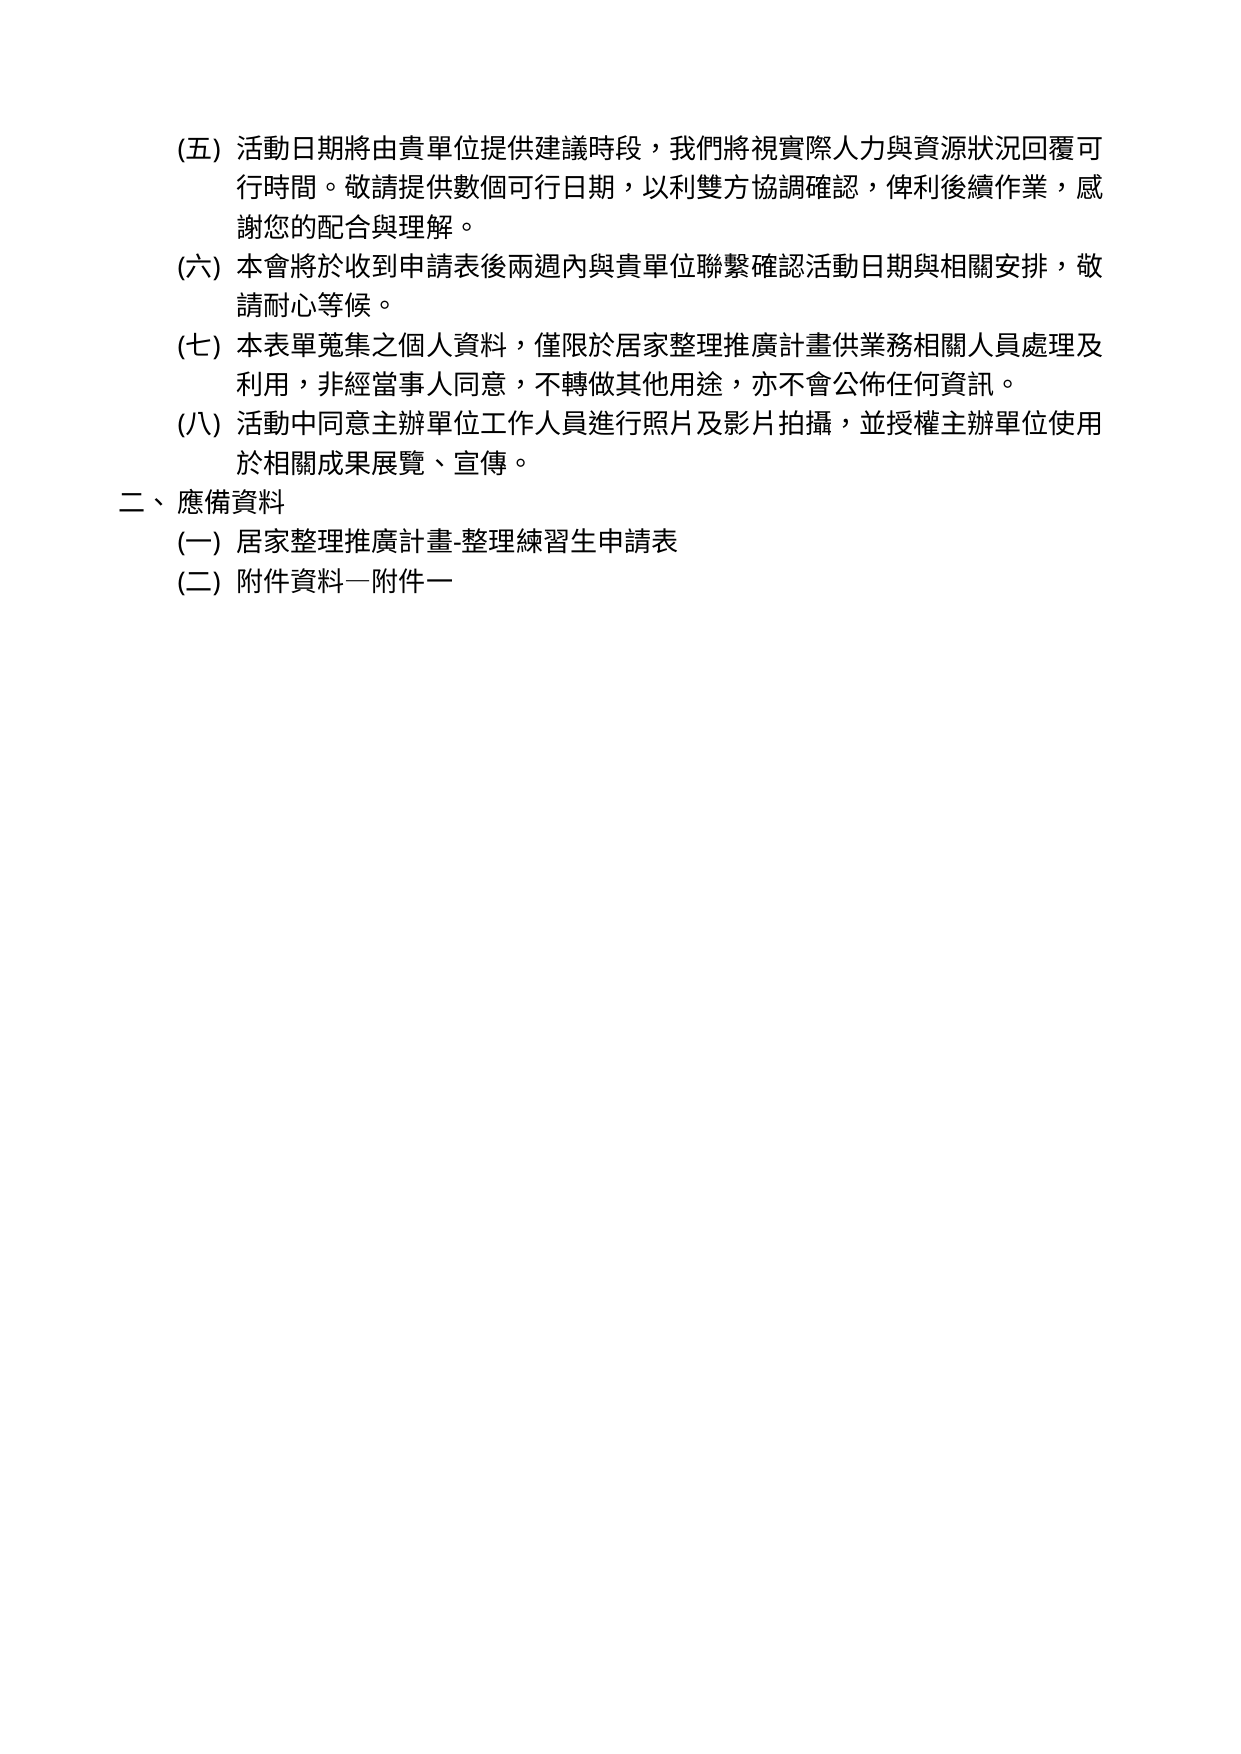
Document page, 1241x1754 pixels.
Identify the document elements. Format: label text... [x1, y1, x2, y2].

list 活動日期將由貴單位提供建議時段，我們將視實際人力與資源狀況回覆可行時間。敬請提供數個可行日期，以利雙方協調確認，俾利後續作業，感謝您的配合與理解。 [177, 127, 1122, 245]
list 附件資料—附件一 [177, 559, 1122, 599]
list 居家整理推廣計畫-整理練習生申請表 [177, 520, 1122, 559]
list 應備資料 [118, 481, 1122, 520]
list 本會將於收到申請表後兩週內與貴單位聯繫確認活動日期與相關安排，敬請耐心等候。 [177, 245, 1122, 323]
list 本表單蒐集之個人資料，僅限於居家整理推廣計畫供業務相關人員處理及利用，非經當事人同意，不轉做其他用途，亦不會公佈任何資訊。 [177, 323, 1122, 402]
list 活動中同意主辦單位工作人員進行照片及影片拍攝，並授權主辦單位使用於相關成果展覽、宣傳。 [177, 402, 1122, 481]
